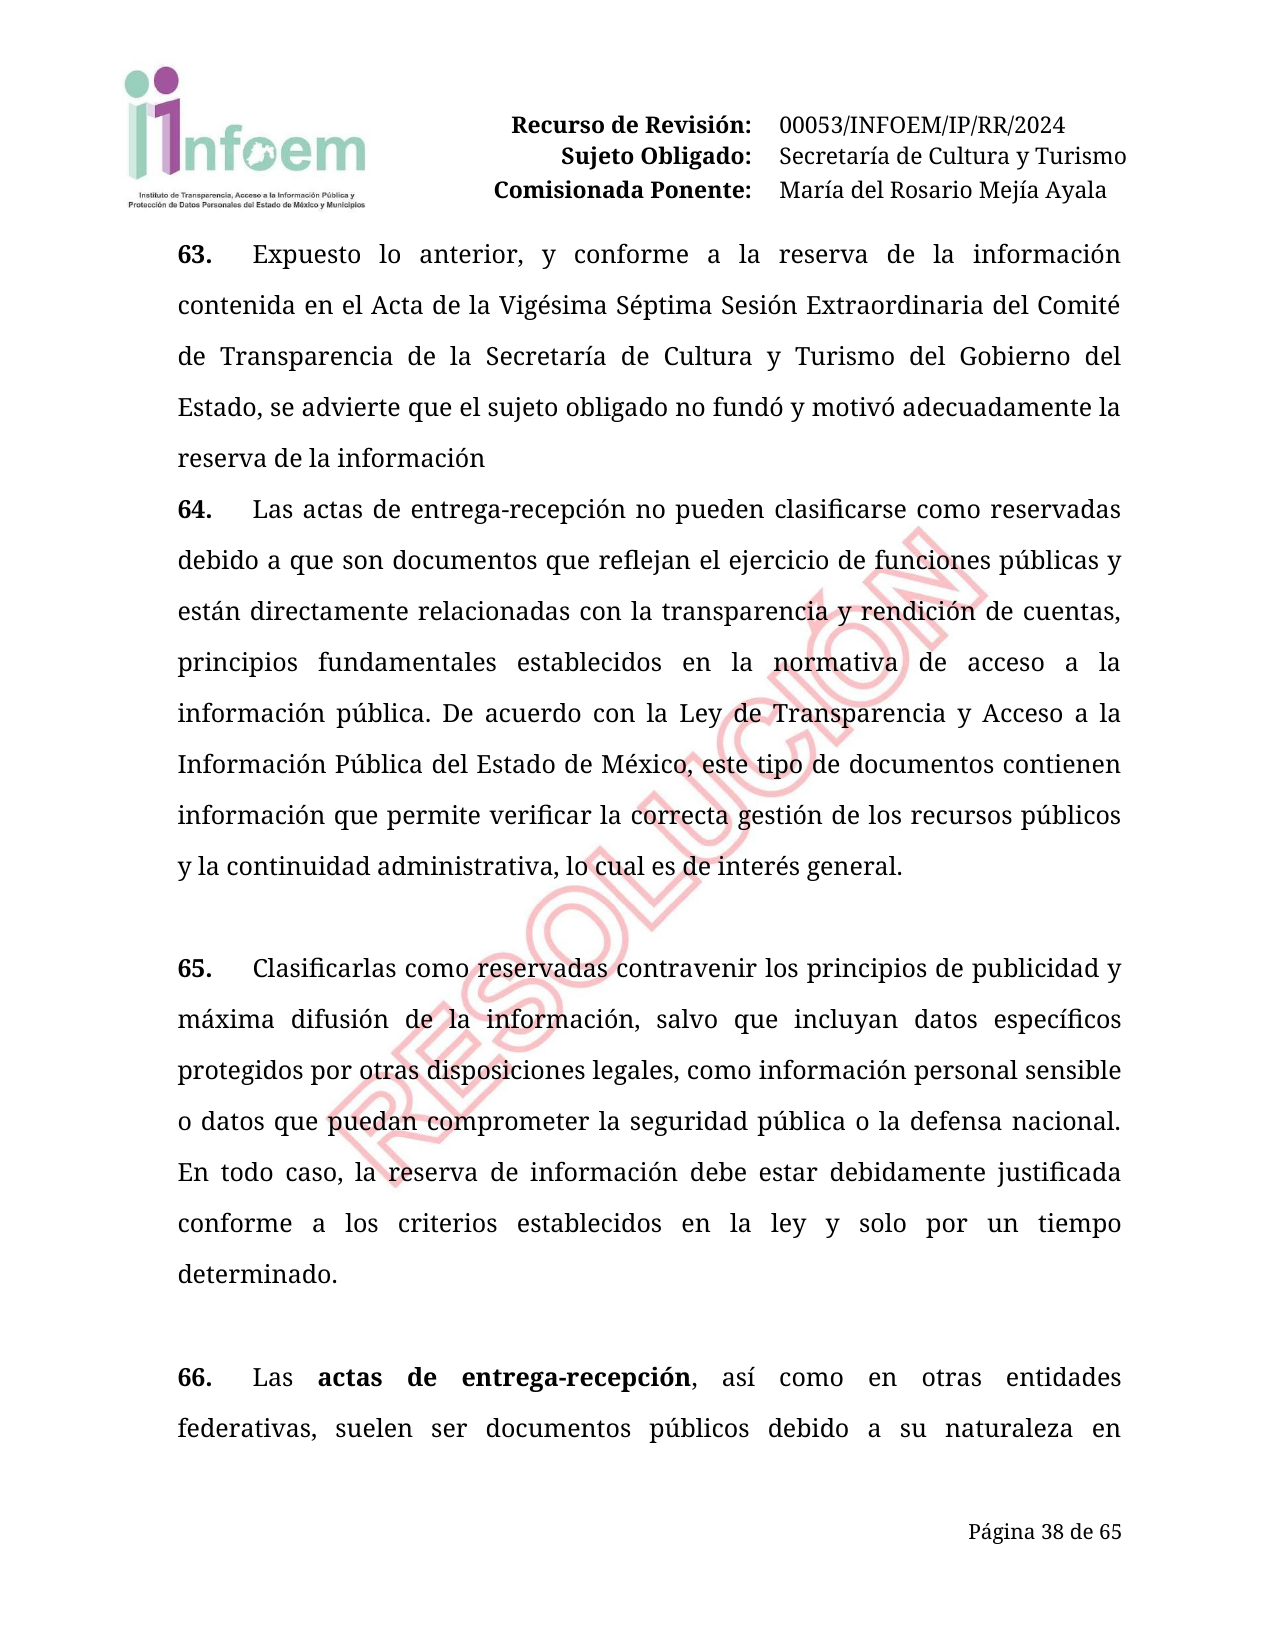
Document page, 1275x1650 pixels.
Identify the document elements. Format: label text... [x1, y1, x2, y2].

picture [5, 6, 1275, 1650]
list Las actas de entrega-recepción no pueden clasificarse como reservadas debido a que son documentos que reflejan el ejercicio de funciones públicas y están directamente relacionadas con la transparencia y rendición de cuentas, principios fundamentales establecidos en la normativa de acceso a la información pública. De acuerdo con la Ley de Transparencia y Acceso a la Información Pública del Estado de México, este tipo de documentos contienen información que permite verificar la correcta gestión de los recursos públicos y la continuidad administrativa, lo cual es de interés general. [177, 491, 1122, 883]
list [177, 1359, 1122, 1444]
list Clasificarlas como reservadas contravenir los principios de publicidad y máxima difusión de la información, salvo que incluyan datos específicos protegidos por otras disposiciones legales, como información personal sensible o datos que puedan comprometer la seguridad pública o la defensa nacional. En todo caso, la reserva de información debe estar debidamente justificada conforme a los criterios establecidos en la ley y solo por un tiempo determinado. [177, 951, 1122, 1291]
list Expuesto lo anterior, y conforme a la reserva de la información contenida en el Acta de la Vigésima Séptima Sesión Extraordinaria del Comité de Transparencia de la Secretaría de Cultura y Turismo del Gobierno del Estado, se advierte que el sujeto obligado no fundó y motivó adecuadamente la reserva de la información [177, 236, 1122, 474]
